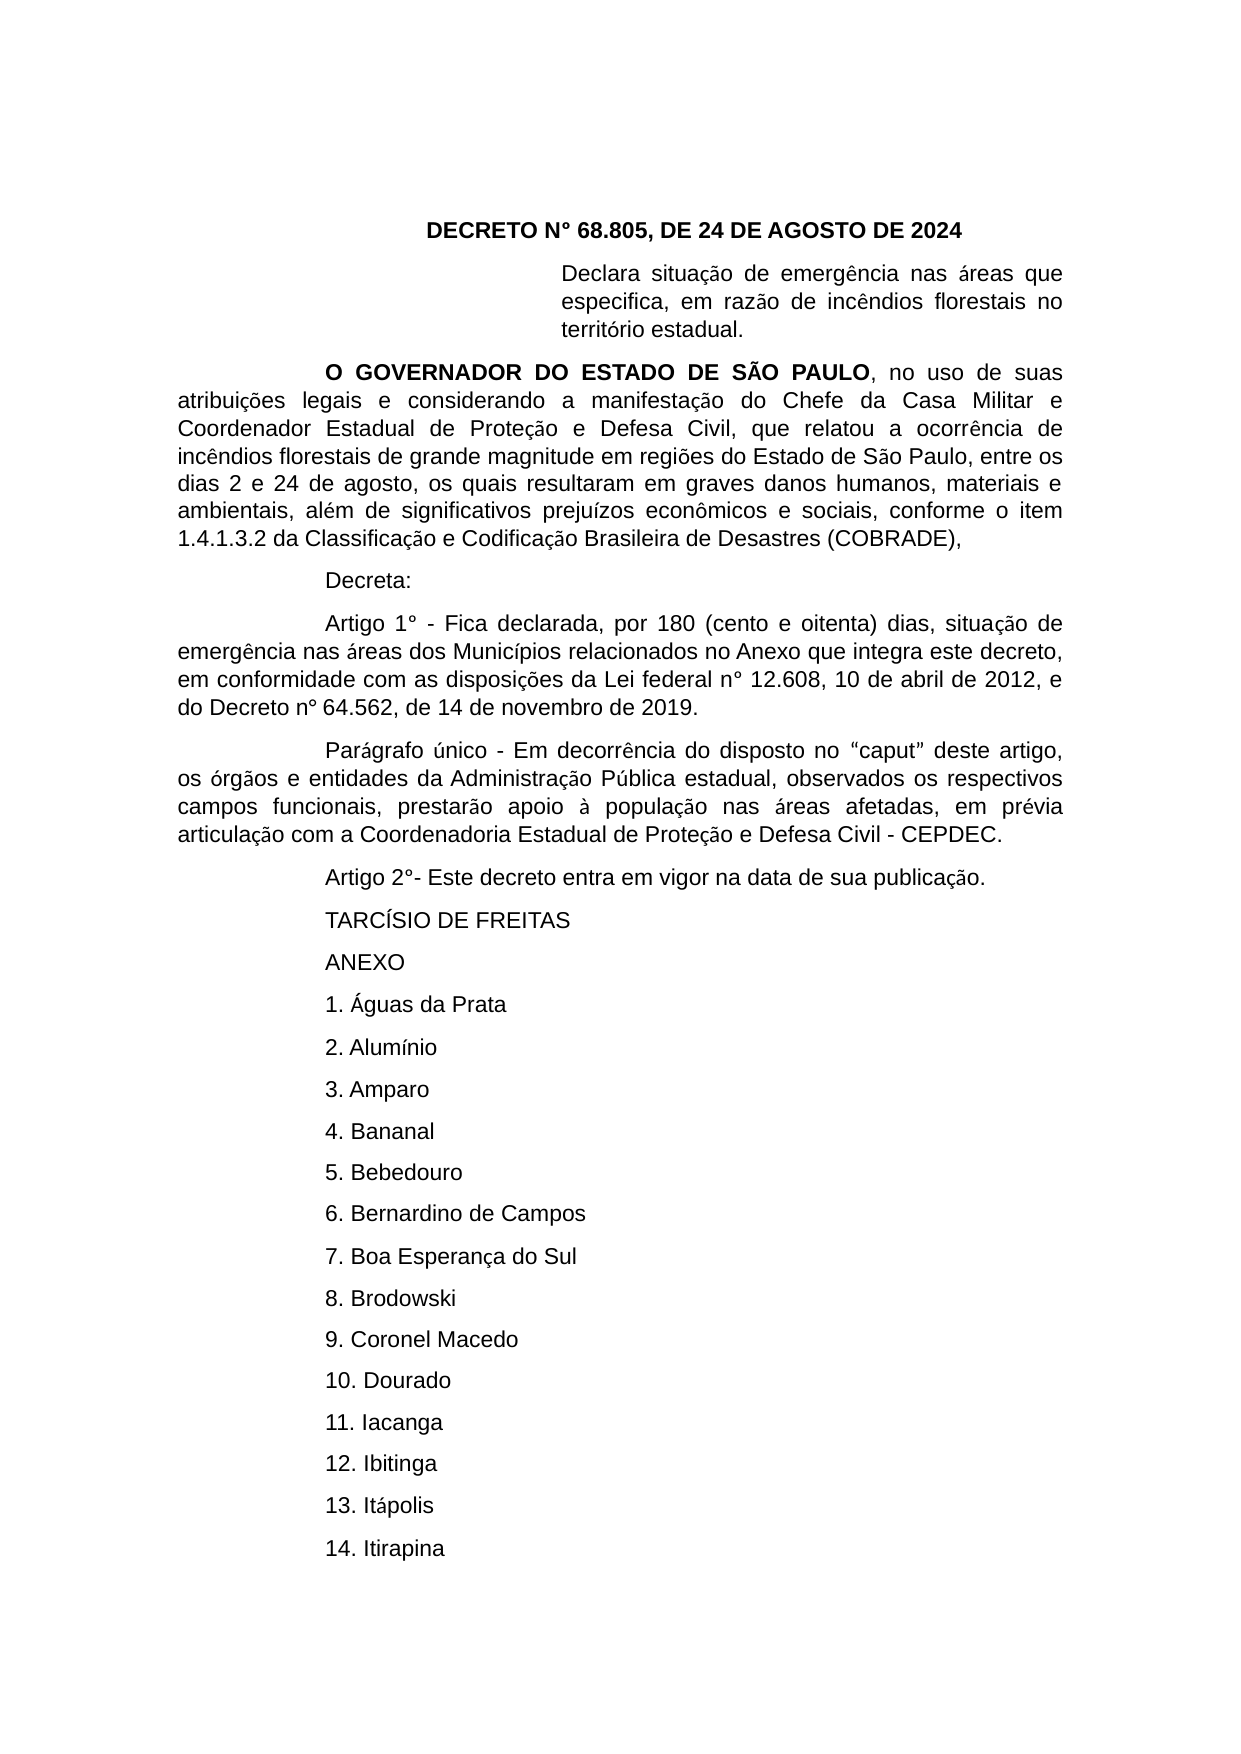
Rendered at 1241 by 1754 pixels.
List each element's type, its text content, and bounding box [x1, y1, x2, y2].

text 2. Alumínio [177, 1033, 1063, 1061]
text Parágrafo único - Em decorrência do disposto no “caput” deste artigo, os órgãos e entidades da Administração Pública estadual, observados os respectivos campos funcionais, prestarão apoio à população nas áreas afetadas, em prévia articulação com a Coordenadoria Estadual de Proteção e Defesa Civil - CEPDEC. [177, 736, 1063, 848]
text Decreta: [177, 567, 1063, 594]
text 1. Águas da Prata [177, 990, 1063, 1018]
text Artigo 1º - Fica declarada, por 180 (cento e oitenta) dias, situação de emergência nas áreas dos Municípios relacionados no Anexo que integra este decreto, em conformidade com as disposições da Lei federal nº 12.608, 10 de abril de 2012, e do Decreto n° 64.562, de 14 de novembro de 2019. [177, 609, 1063, 721]
text 9. Coronel Macedo [177, 1326, 1063, 1352]
text 12. Ibitinga [177, 1450, 1063, 1477]
text 8. Brodowski [177, 1285, 1063, 1311]
text 11. Iacanga [177, 1409, 1063, 1435]
text 4. Bananal [177, 1118, 1063, 1144]
text Declara situação de emergência nas áreas que especifica, em razão de incêndios florestais no território estadual. [561, 259, 1063, 343]
text ANEXO [177, 949, 1063, 975]
text 10. Dourado [177, 1367, 1063, 1394]
text DECRETO Nº 68.805, DE 24 DE AGOSTO DE 2024 [177, 216, 1063, 244]
text 3. Amparo [177, 1076, 1063, 1103]
text 14. Itirapina [177, 1534, 1063, 1561]
text 6. Bernardino de Campos [177, 1200, 1063, 1227]
text O GOVERNADOR DO ESTADO DE SÃO PAULO, no uso de suas atribuições legais e considerando a manifestação do Chefe da Casa Militar e Coordenador Estadual de Proteção e Defesa Civil, que relatou a ocorrência de incêndios florestais de grande magnitude em regiões do Estado de São Paulo, entre os dias 2 e 24 de agosto, os quais resultaram em graves danos humanos, materiais e ambientais, além de significativos prejuízos econômicos e sociais, conforme o item 1.4.1.3.2 da Classificação e Codificação Brasileira de Desastres (COBRADE), [177, 358, 1063, 552]
text Artigo 2º- Este decreto entra em vigor na data de sua publicação. [177, 863, 1063, 891]
text 7. Boa Esperança do Sul [177, 1242, 1063, 1270]
text 5. Bebedouro [177, 1159, 1063, 1185]
text TARCÍSIO DE FREITAS [177, 906, 1063, 934]
text 13. Itápolis [177, 1492, 1063, 1519]
